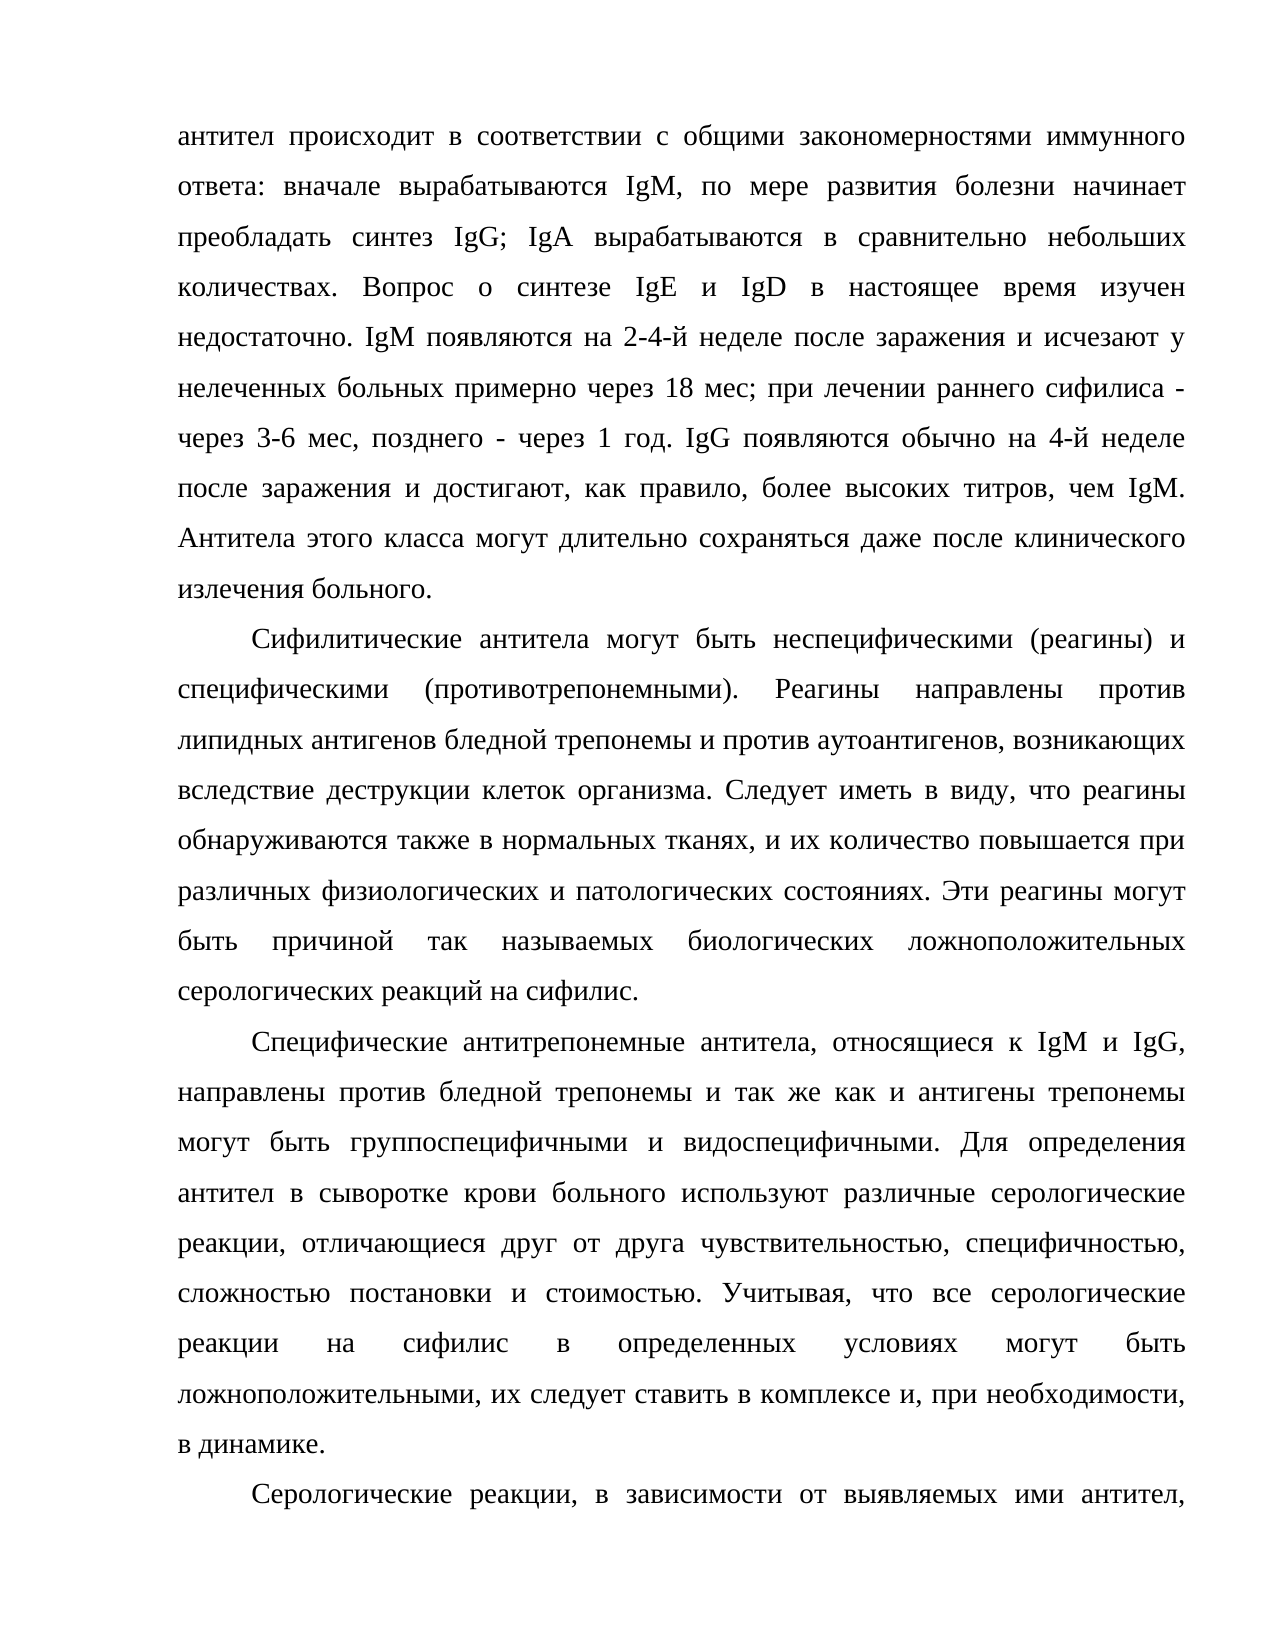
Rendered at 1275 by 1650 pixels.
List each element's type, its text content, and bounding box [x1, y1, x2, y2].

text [177, 1477, 1186, 1510]
text Сифилитические антитела могут быть неспецифическими (реагины) и специфическими (противотрепонемными). Реагины направлены против липидных антигенов бледной трепонемы и против аутоантигенов, возникающих вследствие деструкции клеток организма. Следует иметь в виду, что реагины обнаруживаются также в нормальных тканях, и их количество повышается при различных физиологических и патологических состояниях. Эти реагины могут быть причиной так называемых биологических ложноположительных серологических реакций на сифилис. [177, 621, 1186, 1007]
text Специфические антитрепонемные антитела, относящиеся к IgM и IgG, направлены против бледной трепонемы и так же как и антигены трепонемы могут быть группоспецифичными и видоспецифичными. Для определения антител в сыворотке крови больного используют различные серологические реакции, отличающиеся друг от друга чувствительностью, специфичностью, сложностью постановки и стоимостью. Учитывая, что все серологические реакции на сифилис в определенных условиях могут быть ложноположительными, их следует ставить в комплексе и, при необходимости, в динамике. [177, 1024, 1186, 1460]
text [177, 118, 1186, 604]
